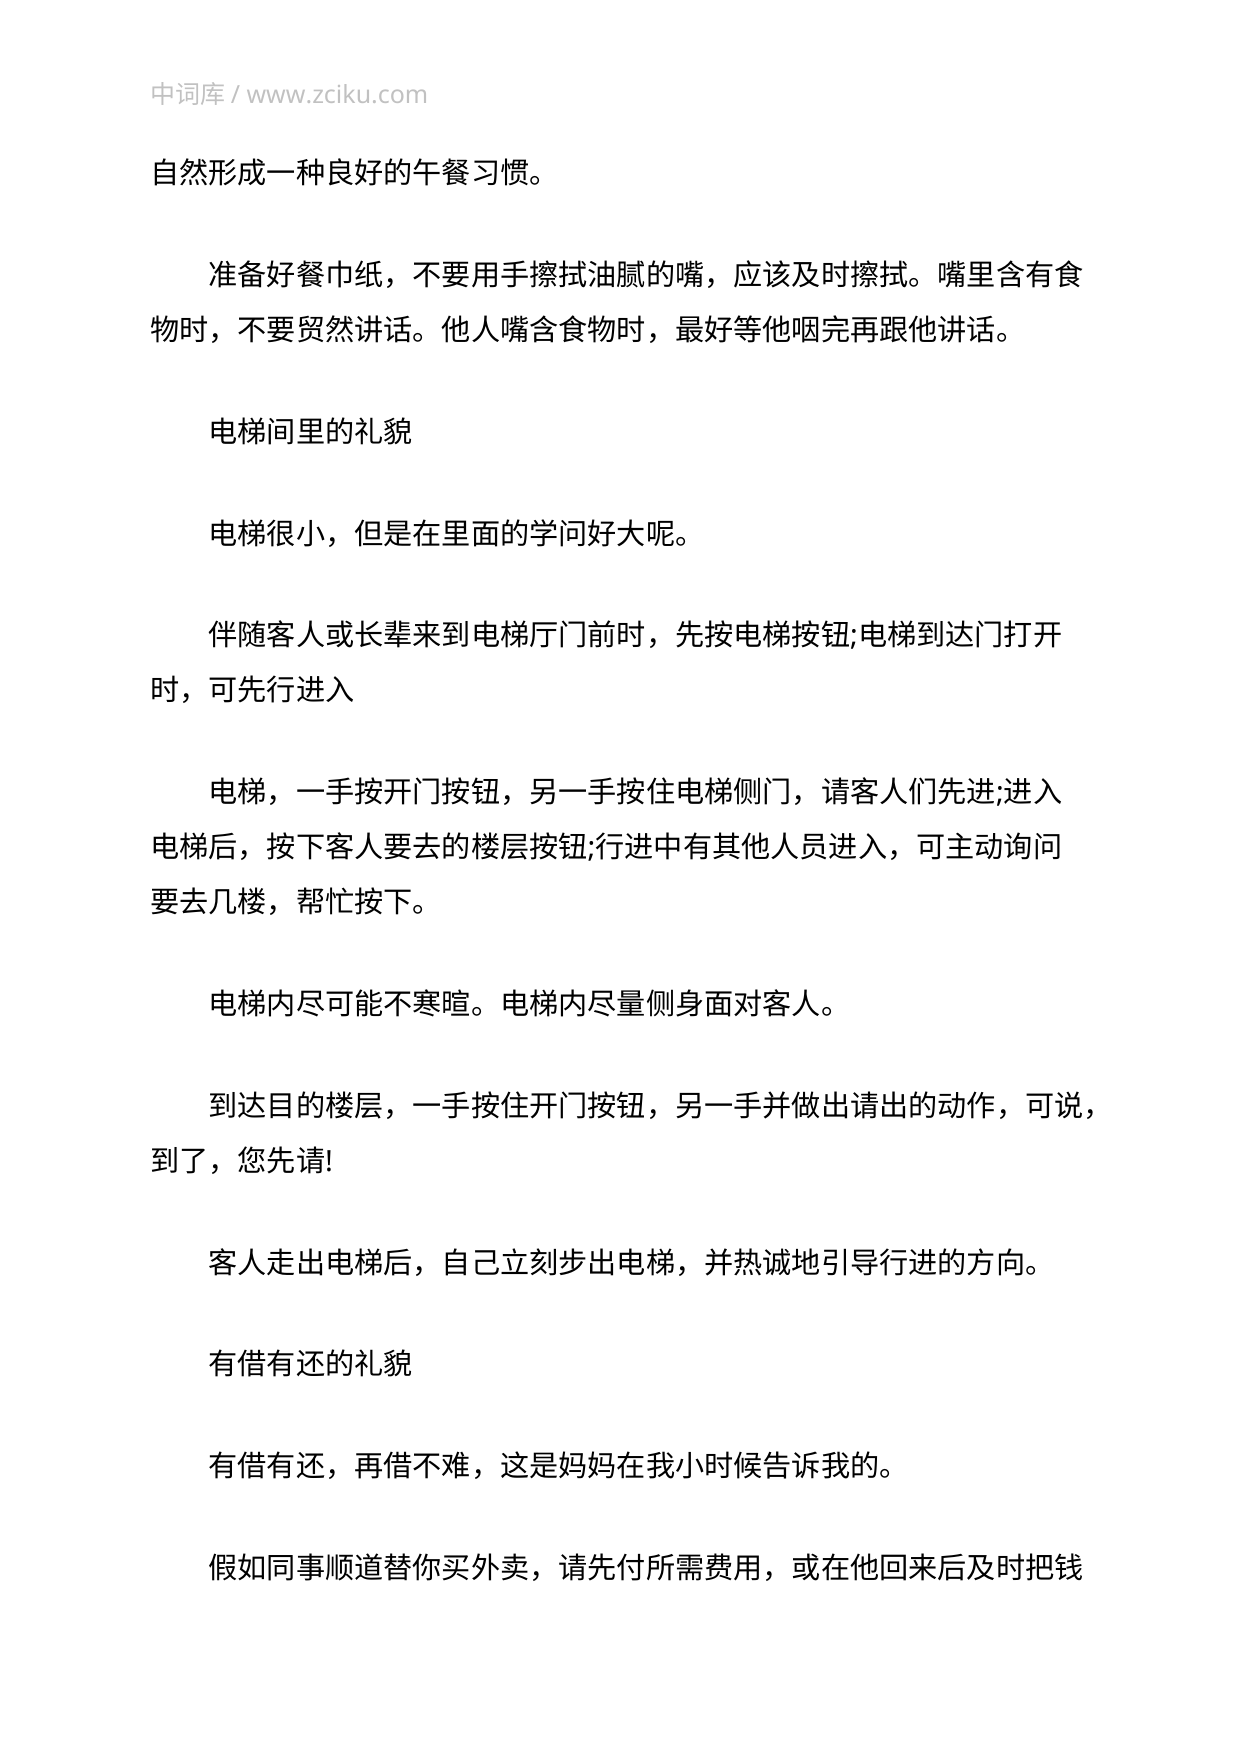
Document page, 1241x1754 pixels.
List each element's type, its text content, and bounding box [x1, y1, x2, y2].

text 电梯很小，但是在里面的学问好大呢。 [150, 510, 1090, 552]
text 准备好餐巾纸，不要用手擦拭油腻的嘴，应该及时擦拭。嘴里含有食物时，不要贸然讲话。他人嘴含食物时，最好等他咽完再跟他讲话。 [150, 252, 1090, 349]
text 有借有还，再借不难，这是妈妈在我小时候告诉我的。 [150, 1443, 1090, 1485]
text 伴随客人或长辈来到电梯厅门前时，先按电梯按钮;电梯到达门打开时，可先行进入 [150, 612, 1090, 709]
text 客人走出电梯后，自己立刻步出电梯，并热诚地引导行进的方向。 [150, 1239, 1090, 1281]
text 电梯，一手按开门按钮，另一手按住电梯侧门，请客人们先进;进入电梯后，按下客人要去的楼层按钮;行进中有其他人员进入，可主动询问要去几楼，帮忙按下。 [150, 769, 1090, 921]
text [150, 1544, 1090, 1587]
text 有借有还的礼貌 [150, 1341, 1090, 1383]
text 电梯内尽可能不寒暄。电梯内尽量侧身面对客人。 [150, 981, 1090, 1023]
text 电梯间里的礼貌 [150, 408, 1090, 451]
text 到达目的楼层，一手按住开门按钮，另一手并做出请出的动作，可说，到了，您先请! [150, 1082, 1090, 1179]
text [150, 150, 1090, 192]
